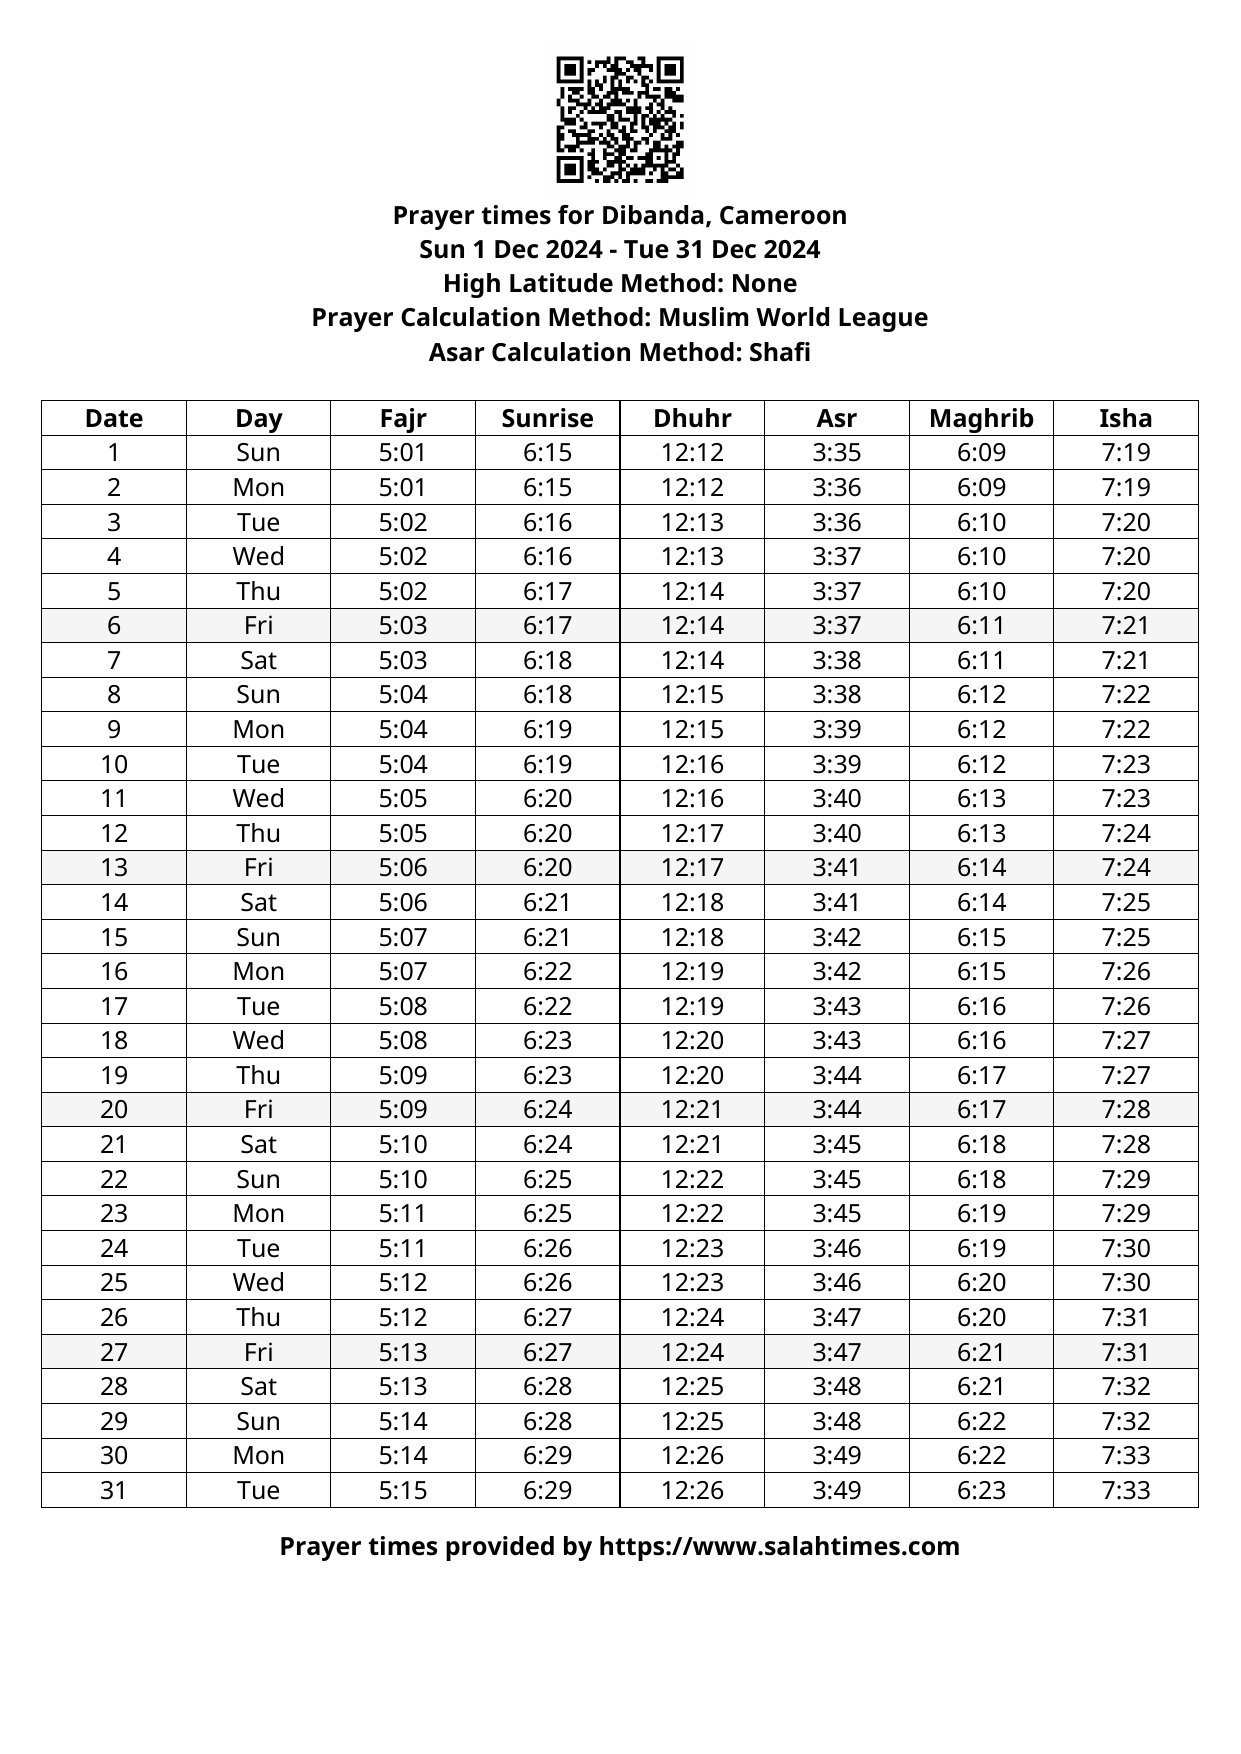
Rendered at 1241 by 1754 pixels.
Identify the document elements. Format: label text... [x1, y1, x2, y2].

table_cell Sun [187, 1162, 330, 1195]
table_cell 5:04 [331, 747, 475, 780]
table_cell Sun [187, 436, 330, 469]
table_cell 6:15 [476, 470, 619, 504]
table_cell 8 [42, 678, 186, 711]
table_cell 6:19 [910, 1231, 1053, 1264]
table_cell 5:02 [331, 505, 475, 538]
table_cell 7:30 [1054, 1231, 1198, 1264]
table_cell 7:19 [1054, 436, 1198, 469]
table_cell Tue [187, 1473, 330, 1507]
table_cell Fri [187, 609, 330, 642]
table_cell 25 [42, 1266, 186, 1299]
table_cell 5:11 [331, 1196, 475, 1230]
table_cell Sat [187, 1127, 330, 1161]
table_header Date [42, 401, 186, 434]
table_cell 12:17 [621, 851, 764, 884]
table_cell 12:22 [621, 1162, 764, 1195]
table_cell 5:13 [331, 1335, 475, 1368]
table_cell 5:08 [331, 1024, 475, 1057]
table_cell 3:38 [765, 678, 909, 711]
table_cell 17 [42, 989, 186, 1022]
table_cell 12:22 [621, 1196, 764, 1230]
table_cell 3:45 [765, 1127, 909, 1161]
table_cell 6:19 [476, 712, 619, 746]
table_cell 1 [42, 436, 186, 469]
table_cell Tue [187, 989, 330, 1022]
table_cell 7:31 [1054, 1300, 1198, 1334]
table_cell 6:12 [910, 747, 1053, 780]
table_cell 3:44 [765, 1058, 909, 1092]
table_cell 6:10 [910, 539, 1053, 573]
table_cell 3:40 [765, 816, 909, 849]
table_cell 5:12 [331, 1266, 475, 1299]
table_cell 12:16 [621, 747, 764, 780]
table_cell 12:17 [621, 816, 764, 849]
table_cell Tue [187, 747, 330, 780]
table_cell 3:45 [765, 1196, 909, 1230]
table_cell 6:21 [910, 1335, 1053, 1368]
table_cell 7:33 [1054, 1473, 1198, 1507]
table_cell 3:39 [765, 712, 909, 746]
table_cell 18 [42, 1024, 186, 1057]
table_cell 6:10 [910, 505, 1053, 538]
table_cell 7:20 [1054, 539, 1198, 573]
table_cell Mon [187, 954, 330, 988]
table_cell 3:42 [765, 954, 909, 988]
table_cell 7:33 [1054, 1439, 1198, 1472]
table_cell 6:22 [476, 989, 619, 1022]
table_cell 12:12 [621, 470, 764, 504]
table_cell 7:25 [1054, 920, 1198, 953]
table_cell 29 [42, 1404, 186, 1437]
table_cell 6:16 [910, 989, 1053, 1022]
table_cell 5:05 [331, 781, 475, 815]
table_cell 5:10 [331, 1127, 475, 1161]
table_cell 12:26 [621, 1439, 764, 1472]
table_cell 7:26 [1054, 989, 1198, 1022]
table_cell 6:11 [910, 643, 1053, 677]
table_cell 6:20 [910, 1266, 1053, 1299]
table_cell 5 [42, 574, 186, 607]
table_cell 12:16 [621, 781, 764, 815]
table_cell 3:41 [765, 885, 909, 919]
text High Latitude Method: None [42, 266, 1198, 300]
table_cell 6:29 [476, 1439, 619, 1472]
table_cell 12:13 [621, 505, 764, 538]
table_cell 7:29 [1054, 1162, 1198, 1195]
table_cell 12:25 [621, 1404, 764, 1437]
table_cell 12:26 [621, 1473, 764, 1507]
table_cell 7:30 [1054, 1266, 1198, 1299]
table_cell 5:09 [331, 1093, 475, 1126]
table_cell 6:14 [910, 885, 1053, 919]
table_cell 19 [42, 1058, 186, 1092]
table_cell 6:25 [476, 1162, 619, 1195]
table_cell 3:43 [765, 1024, 909, 1057]
table_cell 3:45 [765, 1162, 909, 1195]
table_cell 7:32 [1054, 1369, 1198, 1403]
table_cell 6:24 [476, 1093, 619, 1126]
table_cell Mon [187, 712, 330, 746]
table_cell 13 [42, 851, 186, 884]
table_cell 11 [42, 781, 186, 815]
table_cell 6:23 [476, 1058, 619, 1092]
table_cell 30 [42, 1439, 186, 1472]
table_cell 7:20 [1054, 505, 1198, 538]
table_cell 5:04 [331, 712, 475, 746]
table_cell 6:21 [910, 1369, 1053, 1403]
table_cell 5:13 [331, 1369, 475, 1403]
table_cell 22 [42, 1162, 186, 1195]
table_cell 7:29 [1054, 1196, 1198, 1230]
table_cell 5:07 [331, 920, 475, 953]
table_cell 6:16 [476, 505, 619, 538]
table_cell 6:10 [910, 574, 1053, 607]
table_cell 2 [42, 470, 186, 504]
table_cell Wed [187, 539, 330, 573]
table_cell 6:27 [476, 1335, 619, 1368]
table_cell 7:24 [1054, 816, 1198, 849]
table_cell 3:40 [765, 781, 909, 815]
table_cell 7:21 [1054, 643, 1198, 677]
table_cell 5:07 [331, 954, 475, 988]
table_cell 5:05 [331, 816, 475, 849]
table_cell 4 [42, 539, 186, 573]
table_cell 6 [42, 609, 186, 642]
table_cell 3:38 [765, 643, 909, 677]
picture [542, 41, 699, 198]
table_cell 6:20 [476, 851, 619, 884]
table_cell 6:19 [910, 1196, 1053, 1230]
table_cell 12:13 [621, 539, 764, 573]
table_cell Thu [187, 1058, 330, 1092]
table_cell 5:14 [331, 1404, 475, 1437]
table_cell Thu [187, 816, 330, 849]
table_cell 6:17 [910, 1093, 1053, 1126]
table_cell 6:20 [910, 1300, 1053, 1334]
table_cell 6:19 [476, 747, 619, 780]
table_cell 7:27 [1054, 1024, 1198, 1057]
table_cell 12:19 [621, 989, 764, 1022]
table_cell 6:20 [476, 781, 619, 815]
table_cell 3 [42, 505, 186, 538]
table_cell 7:20 [1054, 574, 1198, 607]
table_cell 7:19 [1054, 470, 1198, 504]
table_header Maghrib [910, 401, 1053, 434]
table_cell Wed [187, 1266, 330, 1299]
table_cell Wed [187, 781, 330, 815]
table_cell 7:22 [1054, 678, 1198, 711]
table_cell 6:15 [910, 920, 1053, 953]
table_cell 23 [42, 1196, 186, 1230]
table_header Dhuhr [621, 401, 764, 434]
table_cell 5:04 [331, 678, 475, 711]
table_cell 3:49 [765, 1439, 909, 1472]
table_cell Sun [187, 678, 330, 711]
table_cell Mon [187, 1196, 330, 1230]
table_cell 5:02 [331, 539, 475, 573]
table_cell Fri [187, 1335, 330, 1368]
table_cell 6:18 [476, 678, 619, 711]
table_cell 3:47 [765, 1335, 909, 1368]
table_cell Thu [187, 1300, 330, 1334]
table_cell 6:16 [476, 539, 619, 573]
table_cell 12:19 [621, 954, 764, 988]
table_cell 16 [42, 954, 186, 988]
table_cell 3:48 [765, 1369, 909, 1403]
table_cell 7:25 [1054, 885, 1198, 919]
table_cell 7:28 [1054, 1093, 1198, 1126]
table_cell 5:02 [331, 574, 475, 607]
table_cell 9 [42, 712, 186, 746]
table_cell 12:24 [621, 1300, 764, 1334]
table_cell 10 [42, 747, 186, 780]
table_cell 3:37 [765, 574, 909, 607]
table_header Asr [765, 401, 909, 434]
table_cell 6:12 [910, 712, 1053, 746]
table_cell 6:29 [476, 1473, 619, 1507]
table_cell 3:37 [765, 539, 909, 573]
table_cell Thu [187, 574, 330, 607]
table_cell 7:23 [1054, 781, 1198, 815]
table_cell 6:23 [910, 1473, 1053, 1507]
table_cell 7:32 [1054, 1404, 1198, 1437]
table_cell 6:27 [476, 1300, 619, 1334]
table_cell 3:42 [765, 920, 909, 953]
table_cell 3:49 [765, 1473, 909, 1507]
table_cell 26 [42, 1300, 186, 1334]
table_cell 12:23 [621, 1231, 764, 1264]
table_cell 6:11 [910, 609, 1053, 642]
table_cell 12:23 [621, 1266, 764, 1299]
table_cell 6:26 [476, 1266, 619, 1299]
table_cell Mon [187, 1439, 330, 1472]
table_cell 12:15 [621, 712, 764, 746]
table_header Isha [1054, 401, 1198, 434]
table_cell 5:06 [331, 885, 475, 919]
table_cell 31 [42, 1473, 186, 1507]
table_cell 12:12 [621, 436, 764, 469]
table_cell 6:24 [476, 1127, 619, 1161]
table_cell 5:15 [331, 1473, 475, 1507]
table_cell 12:20 [621, 1058, 764, 1092]
table_cell 6:09 [910, 470, 1053, 504]
table_cell 6:15 [476, 436, 619, 469]
table_cell 6:13 [910, 781, 1053, 815]
table_cell 6:17 [910, 1058, 1053, 1092]
table_cell 7:21 [1054, 609, 1198, 642]
table_cell 3:48 [765, 1404, 909, 1437]
table_cell 7:26 [1054, 954, 1198, 988]
table_cell 6:20 [476, 816, 619, 849]
table_cell 6:12 [910, 678, 1053, 711]
text Prayer Calculation Method: Muslim World League [42, 300, 1198, 334]
table_cell 5:01 [331, 436, 475, 469]
table_cell 12:14 [621, 643, 764, 677]
table_cell 12:25 [621, 1369, 764, 1403]
table_cell 12:21 [621, 1093, 764, 1126]
table_cell 6:15 [910, 954, 1053, 988]
table_cell 7:22 [1054, 712, 1198, 746]
table_cell 6:28 [476, 1369, 619, 1403]
table_cell 15 [42, 920, 186, 953]
table_cell 3:46 [765, 1266, 909, 1299]
table_cell 5:14 [331, 1439, 475, 1472]
table_cell Tue [187, 1231, 330, 1264]
table_cell Wed [187, 1024, 330, 1057]
table_cell 3:43 [765, 989, 909, 1022]
table_cell 12:18 [621, 920, 764, 953]
table_cell 5:09 [331, 1058, 475, 1092]
table_cell 3:46 [765, 1231, 909, 1264]
table_cell Sat [187, 885, 330, 919]
table_cell 3:36 [765, 470, 909, 504]
table_cell 6:21 [476, 920, 619, 953]
table_cell 14 [42, 885, 186, 919]
table_cell 6:25 [476, 1196, 619, 1230]
table_cell 6:22 [910, 1404, 1053, 1437]
table_cell 6:09 [910, 436, 1053, 469]
table_cell 12:14 [621, 574, 764, 607]
table_cell 27 [42, 1335, 186, 1368]
table_cell 21 [42, 1127, 186, 1161]
table_cell 5:10 [331, 1162, 475, 1195]
text Asar Calculation Method: Shafi [42, 334, 1198, 368]
table_cell 6:28 [476, 1404, 619, 1437]
table_cell 3:35 [765, 436, 909, 469]
table_cell 3:41 [765, 851, 909, 884]
table_cell 6:18 [476, 643, 619, 677]
table_cell 3:36 [765, 505, 909, 538]
table_cell 5:06 [331, 851, 475, 884]
table_cell 28 [42, 1369, 186, 1403]
table_cell 3:44 [765, 1093, 909, 1126]
table_cell 6:17 [476, 609, 619, 642]
text Prayer times provided by https://www.salahtimes.com [42, 1528, 1198, 1563]
table_cell 7:31 [1054, 1335, 1198, 1368]
table_cell Sat [187, 643, 330, 677]
table_cell 12:18 [621, 885, 764, 919]
table_cell 5:01 [331, 470, 475, 504]
table_cell Fri [187, 1093, 330, 1126]
table_cell Tue [187, 505, 330, 538]
table_cell Sat [187, 1369, 330, 1403]
table_cell Sun [187, 1404, 330, 1437]
table_cell 6:16 [910, 1024, 1053, 1057]
table_cell Mon [187, 470, 330, 504]
table_cell Fri [187, 851, 330, 884]
table_cell 5:03 [331, 609, 475, 642]
table_cell 5:03 [331, 643, 475, 677]
text Sun 1 Dec 2024 - Tue 31 Dec 2024 [42, 232, 1198, 266]
table_cell 3:39 [765, 747, 909, 780]
table_cell 7:28 [1054, 1127, 1198, 1161]
table_cell 24 [42, 1231, 186, 1264]
table_cell 7:24 [1054, 851, 1198, 884]
table_cell 3:47 [765, 1300, 909, 1334]
table_header Fajr [331, 401, 475, 434]
table_cell 6:18 [910, 1127, 1053, 1161]
table_cell 6:23 [476, 1024, 619, 1057]
table_header Sunrise [476, 401, 619, 434]
table_cell Sun [187, 920, 330, 953]
table_cell 12:20 [621, 1024, 764, 1057]
table_cell 12 [42, 816, 186, 849]
table_cell 7 [42, 643, 186, 677]
table_cell 6:14 [910, 851, 1053, 884]
table_cell 3:37 [765, 609, 909, 642]
table_cell 5:11 [331, 1231, 475, 1264]
table_cell 6:22 [476, 954, 619, 988]
table_cell 6:13 [910, 816, 1053, 849]
table_cell 6:17 [476, 574, 619, 607]
table_header Day [187, 401, 330, 434]
table_cell 20 [42, 1093, 186, 1126]
table_cell 6:21 [476, 885, 619, 919]
table_cell 7:27 [1054, 1058, 1198, 1092]
table_cell 6:18 [910, 1162, 1053, 1195]
table_cell 5:08 [331, 989, 475, 1022]
table_cell 6:26 [476, 1231, 619, 1264]
table_cell 12:24 [621, 1335, 764, 1368]
table_cell 12:15 [621, 678, 764, 711]
text Prayer times for Dibanda, Cameroon [42, 198, 1198, 232]
table_cell 12:21 [621, 1127, 764, 1161]
table_cell 7:23 [1054, 747, 1198, 780]
table_cell 5:12 [331, 1300, 475, 1334]
table_cell 6:22 [910, 1439, 1053, 1472]
table_cell 12:14 [621, 609, 764, 642]
